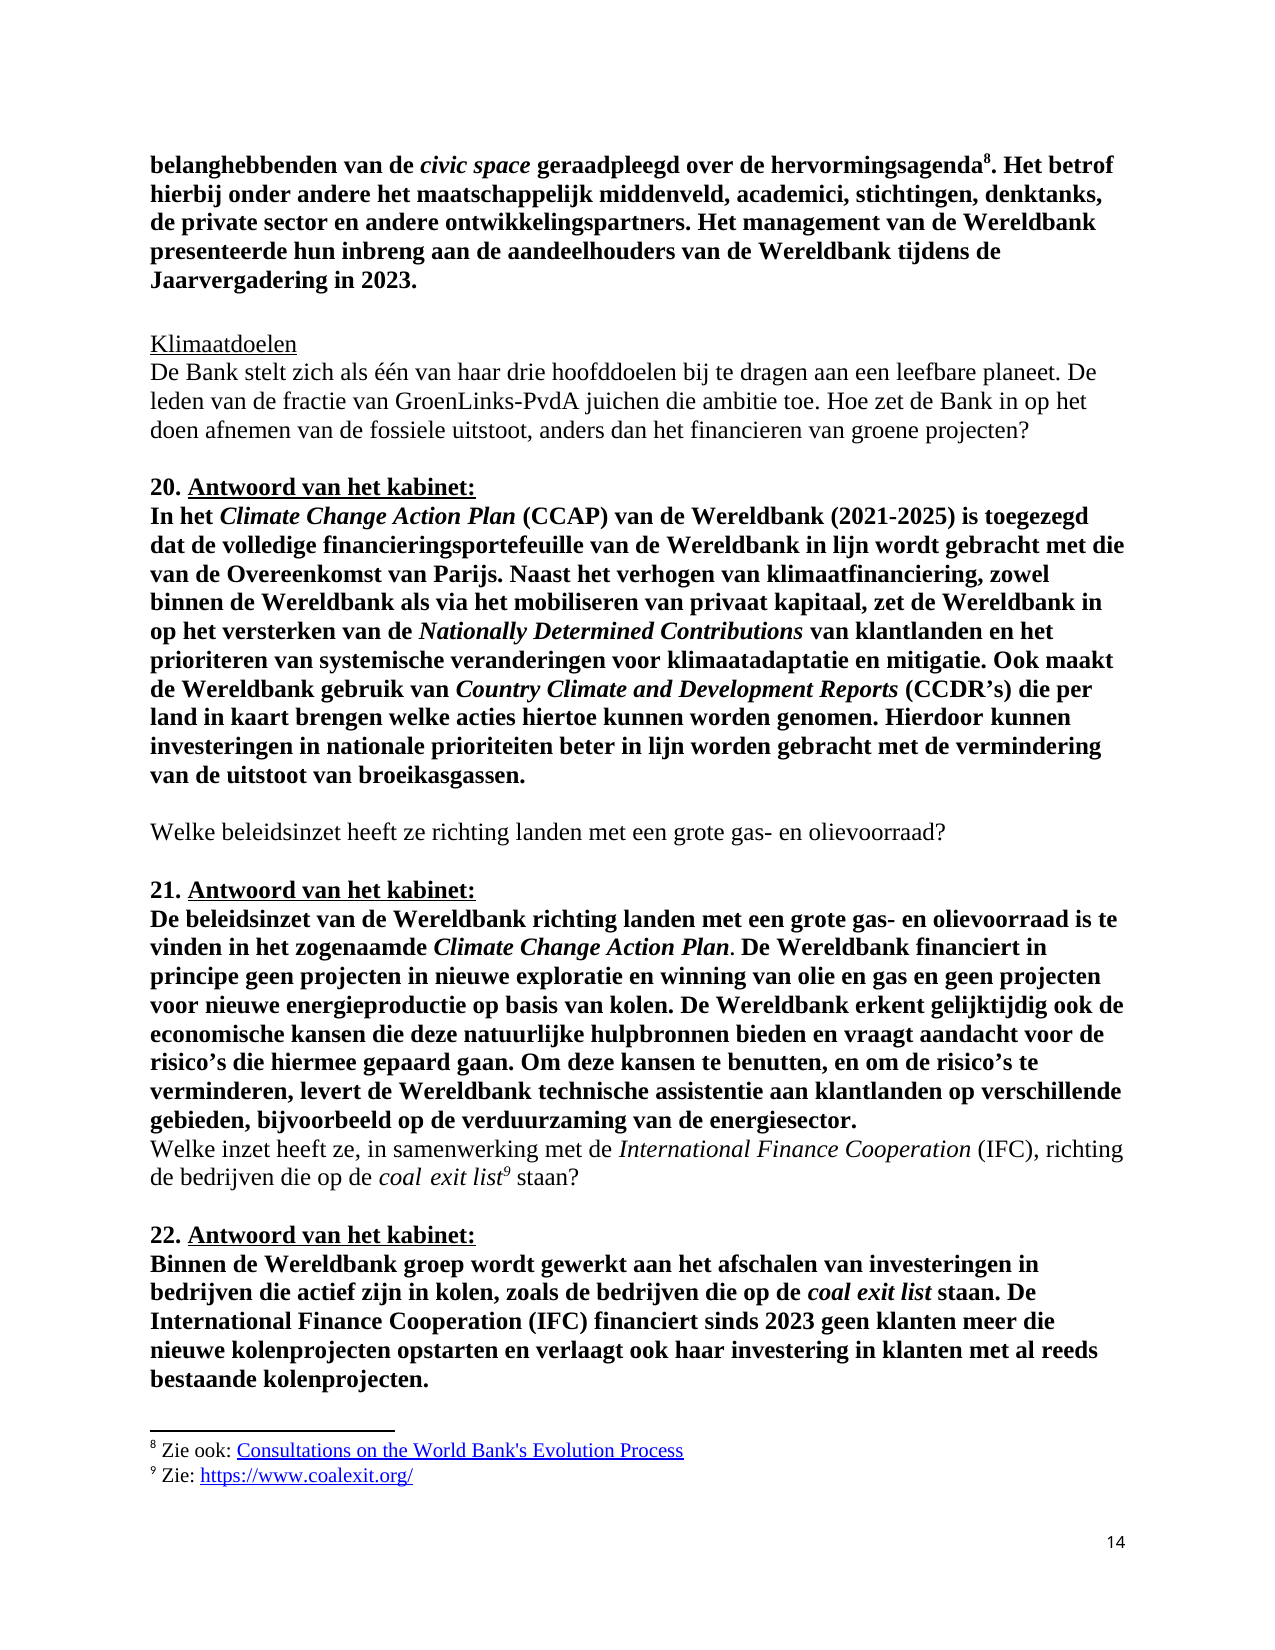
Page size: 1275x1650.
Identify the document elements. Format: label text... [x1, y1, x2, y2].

text Binnen de Wereldbank groep wordt gewerkt aan het afschalen van investeringen in bedrijven die actief zijn in kolen, zoals de bedrijven die op de coal exit list staan. De International Finance Cooperation (IFC) financiert sinds 2023 geen klanten meer die nieuwe kolenprojecten opstarten en verlaagt ook haar investering in klanten met al reeds bestaande kolenprojecten. [150, 1249, 1125, 1392]
text Welke inzet heeft ze, in samenwerking met de International Finance Cooperation (IFC), richting de bedrijven die op de coal exit list staan? [150, 1134, 1125, 1191]
text De beleidsinzet van de Wereldbank richting landen met een grote gas- en olievoorraad is te vinden in het zogenaamde Climate Change Action Plan. De Wereldbank financiert in principe geen projecten in nieuwe exploratie en winning van olie en gas en geen projecten voor nieuwe energieproductie op basis van kolen. De Wereldbank erkent gelijktijdig ook de economische kansen die deze natuurlijke hulpbronnen bieden en vraagt aandacht voor de risico’s die hiermee gepaard gaan. Om deze kansen te benutten, en om de risico’s te verminderen, levert de Wereldbank technische assistentie aan klantlanden op verschillende gebieden, bijvoorbeeld op de verduurzaming van de energiesector. [150, 904, 1125, 1134]
list Antwoord van het kabinet: [150, 472, 1125, 501]
text Welke beleidsinzet heeft ze richting landen met een grote gas- en olievoorraad? [150, 817, 1125, 846]
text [150, 150, 1125, 294]
list Antwoord van het kabinet: [150, 875, 1125, 904]
text Klimaatdoelen [150, 329, 1125, 357]
list Antwoord van het kabinet: [150, 1220, 1125, 1249]
text In het Climate Change Action Plan (CCAP) van de Wereldbank (2021-2025) is toegezegd dat de volledige financieringsportefeuille van de Wereldbank in lijn wordt gebracht met die van de Overeenkomst van Parijs. Naast het verhogen van klimaatfinanciering, zowel binnen de Wereldbank als via het mobiliseren van privaat kapitaal, zet de Wereldbank in op het versterken van de Nationally Determined Contributions van klantlanden en het prioriteren van systemische veranderingen voor klimaatadaptatie en mitigatie. Ook maakt de Wereldbank gebruik van Country Climate and Development Reports (CCDR’s) die per land in kaart brengen welke acties hiertoe kunnen worden genomen. Hierdoor kunnen investeringen in nationale prioriteiten beter in lijn worden gebracht met de vermindering van de uitstoot van broeikasgassen. [150, 501, 1125, 789]
text De Bank stelt zich als één van haar drie hoofddoelen bij te dragen aan een leefbare planeet. De leden van de fractie van GroenLinks-PvdA juichen die ambitie toe. Hoe zet de Bank in op het doen afnemen van de fossiele uitstoot, anders dan het financieren van groene projecten? [150, 357, 1125, 444]
